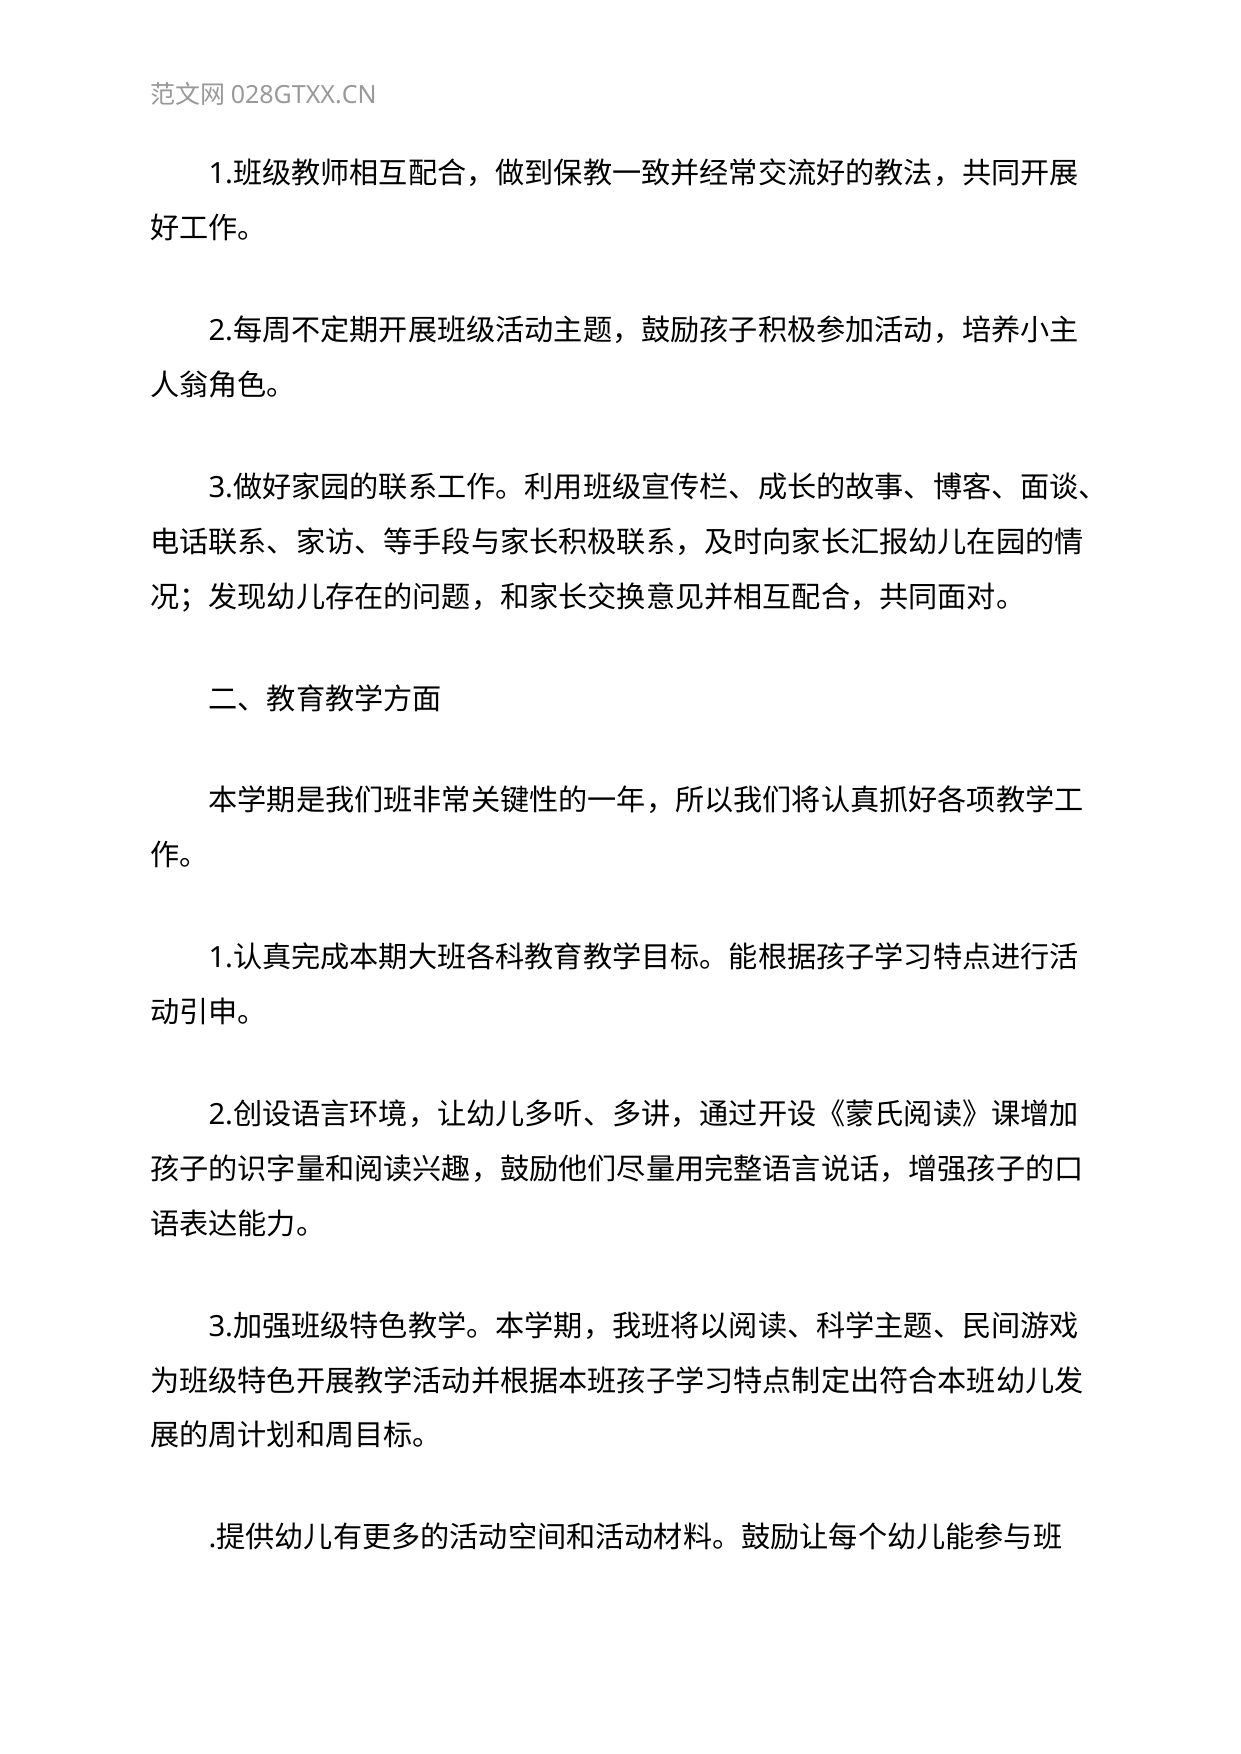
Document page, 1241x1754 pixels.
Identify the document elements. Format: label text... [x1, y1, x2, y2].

text 本学期是我们班非常关键性的一年，所以我们将认真抓好各项教学工作。 [150, 777, 1090, 874]
text 二、教育教学方面 [150, 675, 1090, 717]
text 3.加强班级特色教学。本学期，我班将以阅读、科学主题、民间游戏为班级特色开展教学活动并根据本班孩子学习特点制定出符合本班幼儿发展的周计划和周目标。 [150, 1302, 1090, 1454]
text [150, 1514, 1090, 1556]
text 3.做好家园的联系工作。利用班级宣传栏、成长的故事、博客、面谈、电话联系、家访、等手段与家长积极联系，及时向家长汇报幼儿在园的情况；发现幼儿存在的问题，和家长交换意见并相互配合，共同面对。 [150, 463, 1090, 616]
text 1.认真完成本期大班各科教育教学目标。能根据孩子学习特点进行活动引申。 [150, 934, 1090, 1031]
text 1.班级教师相互配合，做到保教一致并经常交流好的教法，共同开展好工作。 [150, 150, 1090, 247]
text 2.每周不定期开展班级活动主题，鼓励孩子积极参加活动，培养小主人翁角色。 [150, 307, 1090, 404]
text 2.创设语言环境，让幼儿多听、多讲，通过开设《蒙氏阅读》课增加孩子的识字量和阅读兴趣，鼓励他们尽量用完整语言说话，增强孩子的口语表达能力。 [150, 1090, 1090, 1243]
